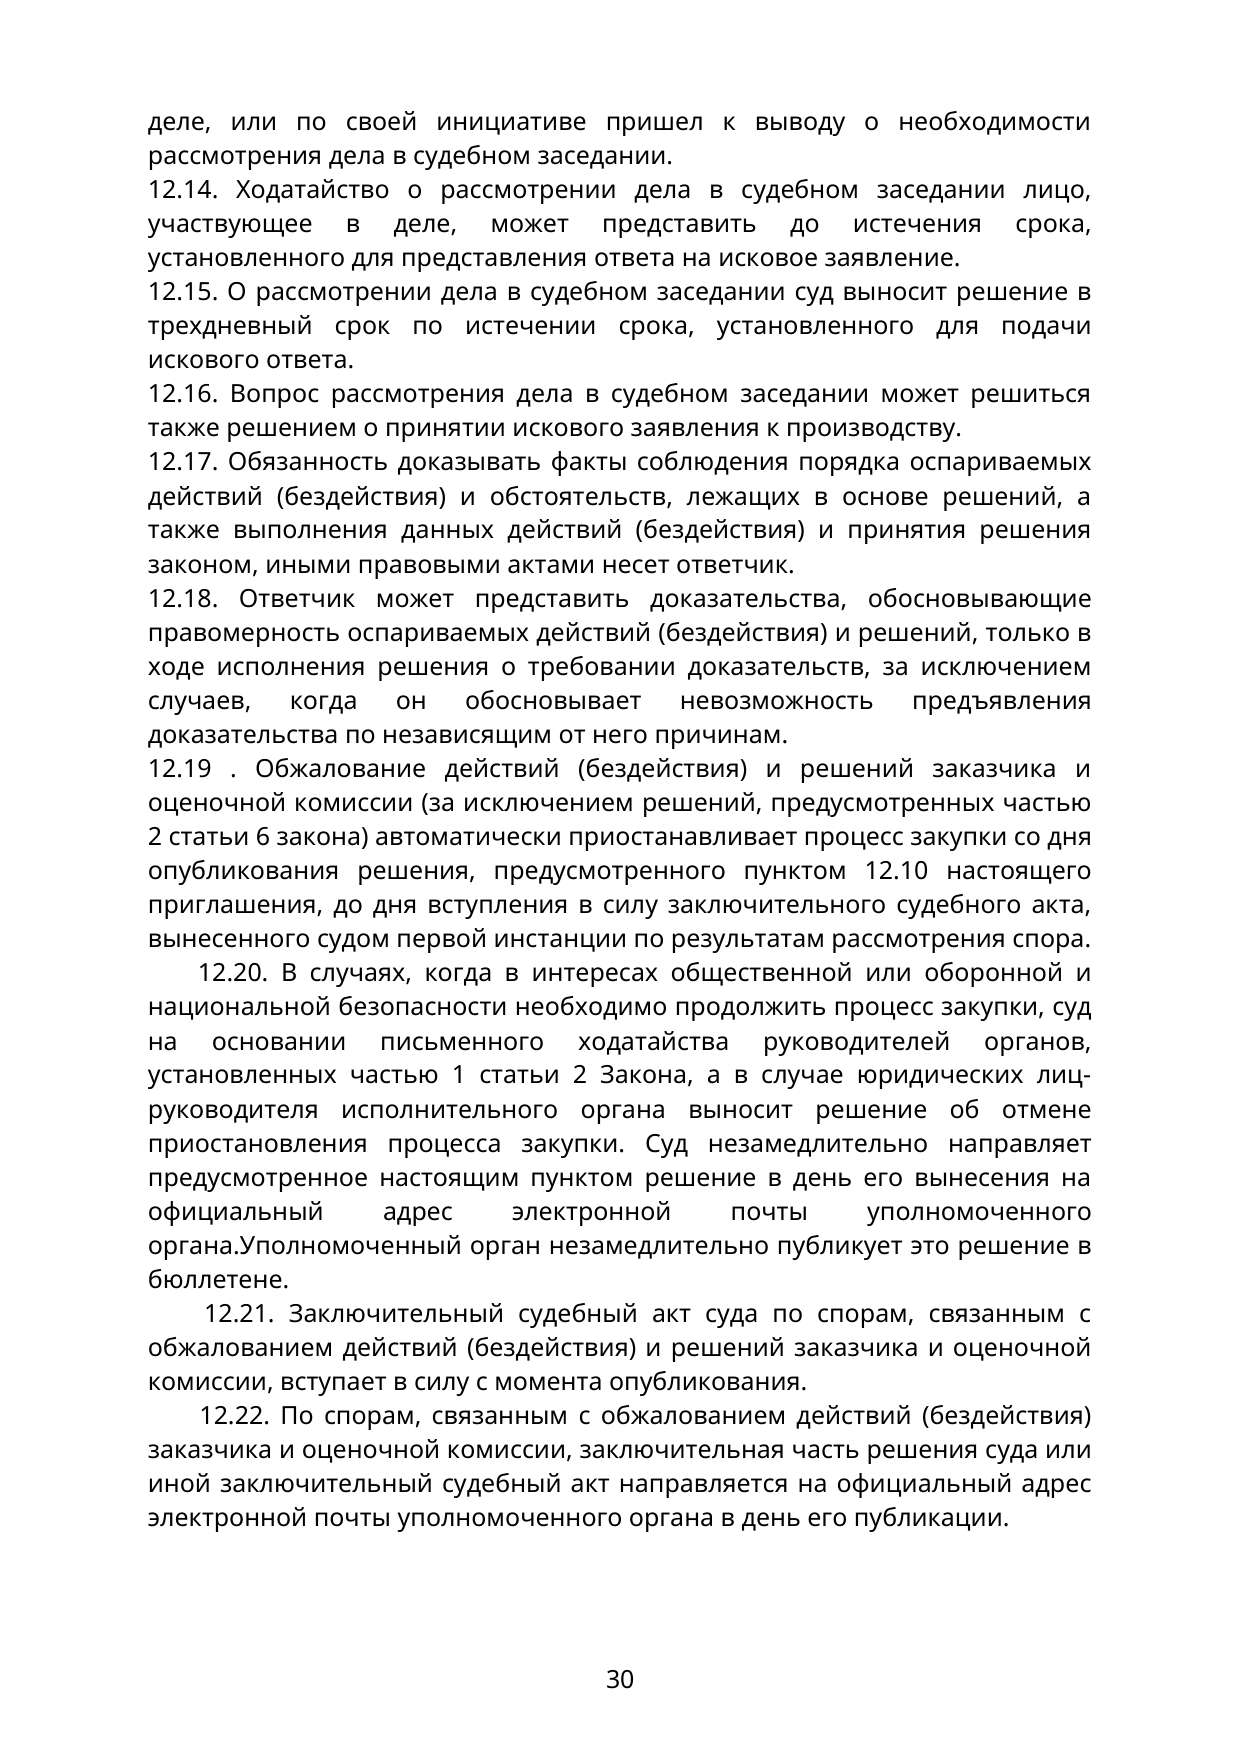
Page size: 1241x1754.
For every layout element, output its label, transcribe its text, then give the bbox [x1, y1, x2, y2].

text 12.15. О рассмотрении дела в судебном заседании суд выносит решение в трехдневный срок по истечении срока, установленного для подачи искового ответа. [148, 274, 1092, 376]
text 12.19 . Обжалование действий (бездействия) и решений заказчика и оценочной комиссии (за исключением решений, предусмотренных частью 2 статьи 6 закона) автоматически приостанавливает процесс закупки со дня опубликования решения, предусмотренного пунктом 12.10 настоящего приглашения, до дня вступления в силу заключительного судебного акта, вынесенного судом первой инстанции по результатам рассмотрения спора. [148, 751, 1092, 955]
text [148, 103, 1092, 172]
text 12.22. По спорам, связанным с обжалованием действий (бездействия) заказчика и оценочной комиссии, заключительная часть решения суда или иной заключительный судебный акт направляется на официальный адрес электронной почты уполномоченного органа в день его публикации. [148, 1398, 1092, 1534]
text 12.21. Заключительный судебный акт суда по спорам, связанным с обжалованием действий (бездействия) и решений заказчика и оценочной комиссии, вступает в силу с момента опубликования. [148, 1296, 1092, 1398]
text 12.14. Ходатайство о рассмотрении дела в судебном заседании лицо, участвующее в деле, может представить до истечения срока, установленного для представления ответа на исковое заявление. [148, 172, 1092, 274]
text 12.20. В случаях, когда в интересах общественной или оборонной и национальной безопасности необходимо продолжить процесс закупки, суд на основании письменного ходатайства руководителей органов, установленных частью 1 статьи 2 Закона, а в случае юридических лиц-руководителя исполнительного органа выносит решение об отмене приостановления процесса закупки. Суд незамедлительно направляет предусмотренное настоящим пунктом решение в день его вынесения на официальный адрес электронной почты уполномоченного органа.Уполномоченный орган незамедлительно публикует это решение в бюллетене. [148, 955, 1092, 1296]
text 12.17. Обязанность доказывать факты соблюдения порядка оспариваемых действий (бездействия) и обстоятельств, лежащих в основе решений, а также выполнения данных действий (бездействия) и принятия решения законом, иными правовыми актами несет ответчик. [148, 444, 1092, 580]
text 12.18. Ответчик может представить доказательства, обосновывающие правомерность оспариваемых действий (бездействия) и решений, только в ходе исполнения решения о требовании доказательств, за исключением случаев, когда он обосновывает невозможность предъявления доказательства по независящим от него причинам. [148, 580, 1092, 751]
text 12.16. Вопрос рассмотрения дела в судебном заседании может решиться также решением о принятии искового заявления к производству. [148, 376, 1092, 444]
